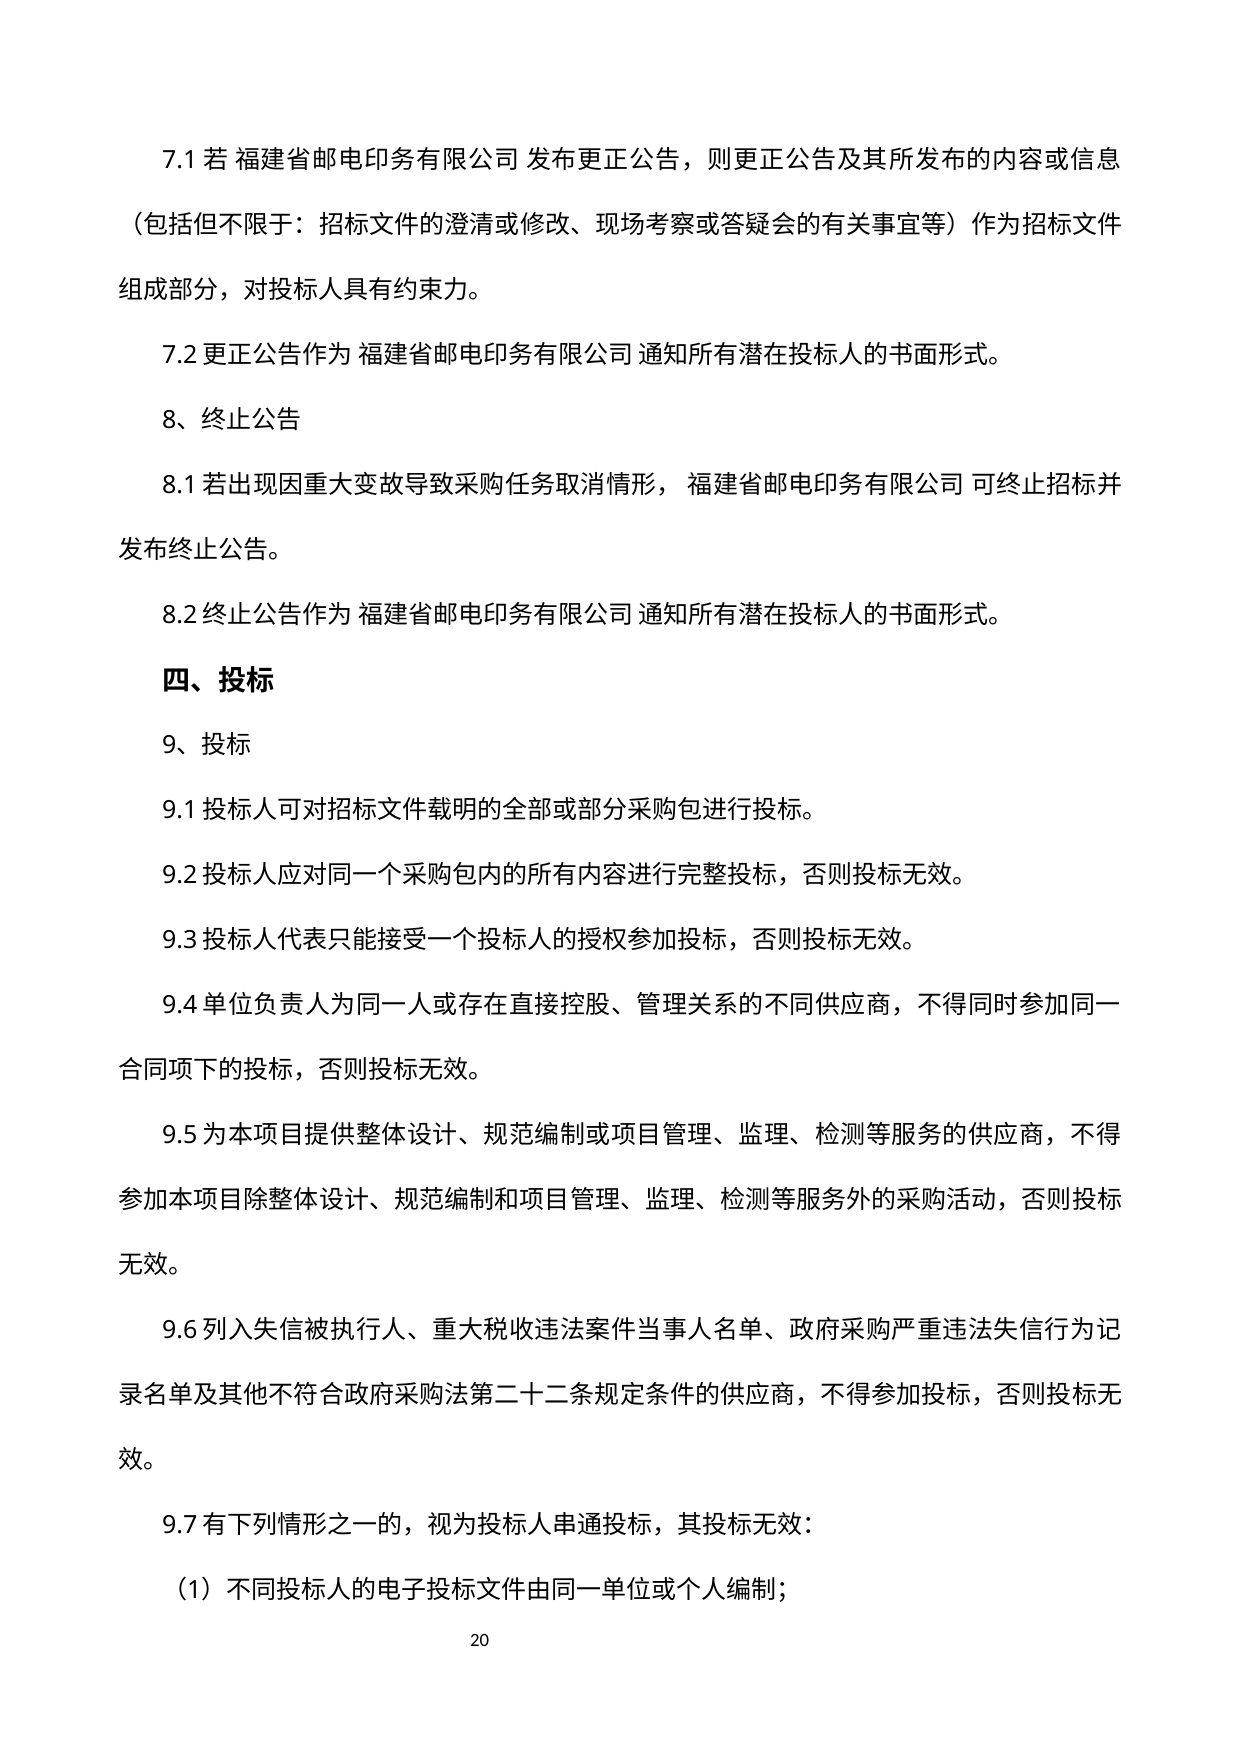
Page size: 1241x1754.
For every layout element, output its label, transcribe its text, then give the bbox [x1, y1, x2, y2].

text 9.2投标人应对同一个采购包内的所有内容进行完整投标，否则投标无效。 [118, 840, 1122, 905]
text 9.5为本项目提供整体设计、规范编制或项目管理、监理、检测等服务的供应商，不得参加本项目除整体设计、规范编制和项目管理、监理、检测等服务外的采购活动，否则投标无效。 [118, 1100, 1122, 1180]
text 7.1若 福建省邮电印务有限公司 发布更正公告，则更正公告及其所发布的内容或信息（包括但不限于：招标文件的澄清或修改、现场考察或答疑会的有关事宜等）作为招标文件组成部分，对投标人具有约束力。 [118, 241, 1122, 320]
text 8、终止公告 [118, 385, 1122, 450]
text 9.3投标人代表只能接受一个投标人的授权参加投标，否则投标无效。 [118, 905, 1122, 970]
text 9.5为本项目提供整体设计、规范编制或项目管理、监理、检测等服务的供应商，不得参加本项目除整体设计、规范编制和项目管理、监理、检测等服务外的采购活动，否则投标无效。 [118, 1216, 1122, 1295]
text 8.1若出现因重大变故导致采购任务取消情形， 福建省邮电印务有限公司 可终止招标并发布终止公告。 [118, 450, 1122, 580]
text 9.7有下列情形之一的，视为投标人串通投标，其投标无效： [118, 1490, 1122, 1555]
text 9.4单位负责人为同一人或存在直接控股、管理关系的不同供应商，不得同时参加同一合同项下的投标，否则投标无效。 [118, 970, 1122, 1100]
text 9、投标 [118, 710, 1122, 775]
text 7.2更正公告作为 福建省邮电印务有限公司 通知所有潜在投标人的书面形式。 [118, 320, 1122, 385]
text 8.2终止公告作为 福建省邮电印务有限公司 通知所有潜在投标人的书面形式。 [118, 580, 1122, 645]
text 9.1投标人可对招标文件载明的全部或部分采购包进行投标。 [118, 775, 1122, 840]
text 9.6列入失信被执行人、重大税收违法案件当事人名单、政府采购严重违法失信行为记录名单及其他不符合政府采购法第二十二条规定条件的供应商，不得参加投标，否则投标无效。 [118, 1411, 1122, 1490]
text 7.1若 福建省邮电印务有限公司 发布更正公告，则更正公告及其所发布的内容或信息（包括但不限于：招标文件的澄清或修改、现场考察或答疑会的有关事宜等）作为招标文件组成部分，对投标人具有约束力。 [118, 125, 1122, 205]
subtitle 四、投标 [118, 645, 1122, 710]
text （1）不同投标人的电子投标文件由同一单位或个人编制； [118, 1555, 1122, 1620]
text 9.6列入失信被执行人、重大税收违法案件当事人名单、政府采购严重违法失信行为记录名单及其他不符合政府采购法第二十二条规定条件的供应商，不得参加投标，否则投标无效。 [118, 1295, 1122, 1375]
